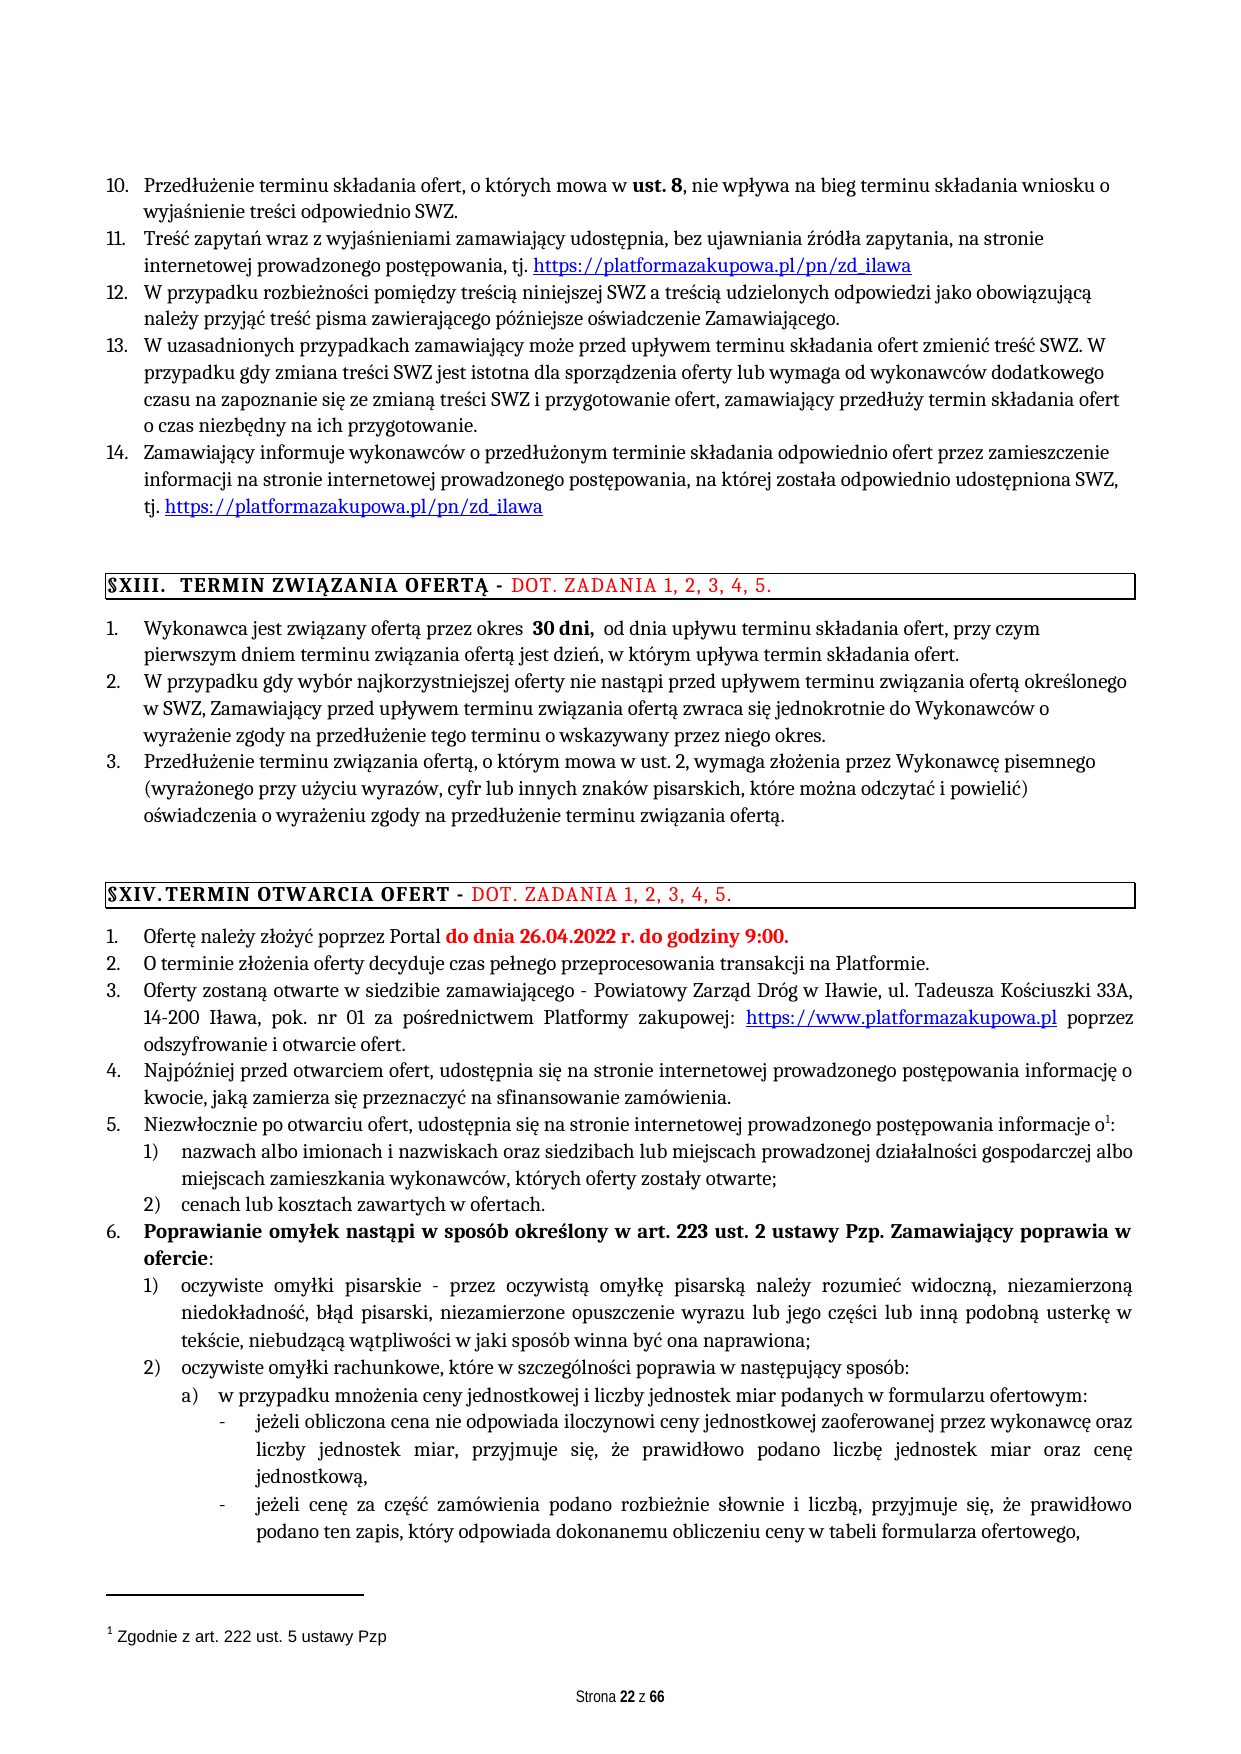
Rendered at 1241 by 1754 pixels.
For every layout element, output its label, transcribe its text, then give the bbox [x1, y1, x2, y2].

list Treść zapytań wraz z wyjaśnieniami zamawiający udostępnia, bez ujawniania źródła zapytania, na stronie internetowej prowadzonego postępowania, tj. https://platformazakupowa.pl/pn/zd_ilawa [106, 227, 1134, 277]
list jeżeli cenę za część zamówienia podano rozbieżnie słownie i liczbą, przyjmuje się, że prawidłowo podano ten zapis, który odpowiada dokonanemu obliczeniu ceny w tabeli formularza ofertowego, [218, 1492, 1134, 1544]
list w przypadku mnożenia ceny jednostkowej i liczby jednostek miar podanych w formularzu ofertowym: [181, 1383, 1134, 1407]
list cenach lub kosztach zawartych w ofertach. [143, 1193, 1134, 1217]
subtitle Termin otwarcia ofert - dot. zadania 1, 2, 3, 4, 5. [106, 883, 1134, 907]
list Niezwłocznie po otwarciu ofert, udostępnia się na stronie internetowej prowadzonego postępowania informacje o: [106, 1113, 1134, 1137]
list Przedłużenie terminu związania ofertą, o którym mowa w ust. 2, wymaga złożenia przez Wykonawcę pisemnego (wyrażonego przy użyciu wyrazów, cyfr lub innych znaków pisarskich, które można odczytać i powielić) oświadczenia o wyrażeniu zgody na przedłużenie terminu związania ofertą. [106, 750, 1134, 827]
list Ofertę należy złożyć poprzez Portal do dnia 26.04.2022 r. do godziny 9:00. [106, 925, 1134, 949]
list W uzasadnionych przypadkach zamawiający może przed upływem terminu składania ofert zmienić treść SWZ. W przypadku gdy zmiana treści SWZ jest istotna dla sporządzenia oferty lub wymaga od wykonawców dodatkowego czasu na zapoznanie się ze zmianą treści SWZ i przygotowanie ofert, zamawiający przedłuży termin składania ofert o czas niezbędny na ich przygotowanie. [106, 334, 1134, 438]
list oczywiste omyłki pisarskie - przez oczywistą omyłkę pisarską należy rozumieć widoczną, niezamierzoną niedokładność, błąd pisarski, niezamierzone opuszczenie wyrazu lub jego części lub inną podobną usterkę w tekście, niebudzącą wątpliwości w jaki sposób winna być ona naprawiona; [143, 1273, 1134, 1352]
list W przypadku gdy wybór najkorzystniejszej oferty nie nastąpi przed upływem terminu związania ofertą określonego w SWZ, Zamawiający przed upływem terminu związania ofertą zwraca się jednokrotnie do Wykonawców o wyrażenie zgody na przedłużenie tego terminu o wskazywany przez niego okres. [106, 670, 1134, 747]
list Przedłużenie terminu składania ofert, o których mowa w ust. 8, nie wpływa na bieg terminu składania wniosku o wyjaśnienie treści odpowiednio SWZ. [106, 173, 1134, 224]
list Najpóźniej przed otwarciem ofert, udostępnia się na stronie internetowej prowadzonego postępowania informację o kwocie, jaką zamierza się przeznaczyć na sfinansowanie zamówienia. [106, 1059, 1134, 1110]
list Poprawianie omyłek nastąpi w sposób określony w art. 223 ust. 2 ustawy Pzp. Zamawiający poprawia w ofercie: [106, 1220, 1134, 1270]
list Zamawiający informuje wykonawców o przedłużonym terminie składania odpowiednio ofert przez zamieszczenie informacji na stronie internetowej prowadzonego postępowania, na której została odpowiednio udostępniona SWZ, tj. https://platformazakupowa.pl/pn/zd_ilawa [106, 441, 1134, 518]
subtitle Termin związania ofertą - dot. zadania 1, 2, 3, 4, 5. [106, 574, 1134, 598]
list W przypadku rozbieżności pomiędzy treścią niniejszej SWZ a treścią udzielonych odpowiedzi jako obowiązującą należy przyjąć treść pisma zawierającego późniejsze oświadczenie Zamawiającego. [106, 280, 1134, 331]
list Wykonawca jest związany ofertą przez okres 30 dni, od dnia upływu terminu składania ofert, przy czym pierwszym dniem terminu związania ofertą jest dzień, w którym upływa termin składania ofert. [106, 616, 1134, 667]
list oczywiste omyłki rachunkowe, które w szczególności poprawia w następujący sposób: [143, 1356, 1134, 1380]
list Oferty zostaną otwarte w siedzibie zamawiającego - Powiatowy Zarząd Dróg w Iławie, ul. Tadeusza Kościuszki 33A, 14-200 Iława, pok. nr 01 za pośrednictwem Platformy zakupowej: https://www.platformazakupowa.pl poprzez odszyfrowanie i otwarcie ofert. [106, 979, 1134, 1056]
list O terminie złożenia oferty decyduje czas pełnego przeprocesowania transakcji na Platformie. [106, 952, 1134, 976]
list jeżeli obliczona cena nie odpowiada iloczynowi ceny jednostkowej zaoferowanej przez wykonawcę oraz liczby jednostek miar, przyjmuje się, że prawidłowo podano liczbę jednostek miar oraz cenę jednostkową, [218, 1410, 1134, 1489]
list nazwach albo imionach i nazwiskach oraz siedzibach lub miejscach prowadzonej działalności gospodarczej albo miejscach zamieszkania wykonawców, których oferty zostały otwarte; [143, 1139, 1134, 1190]
